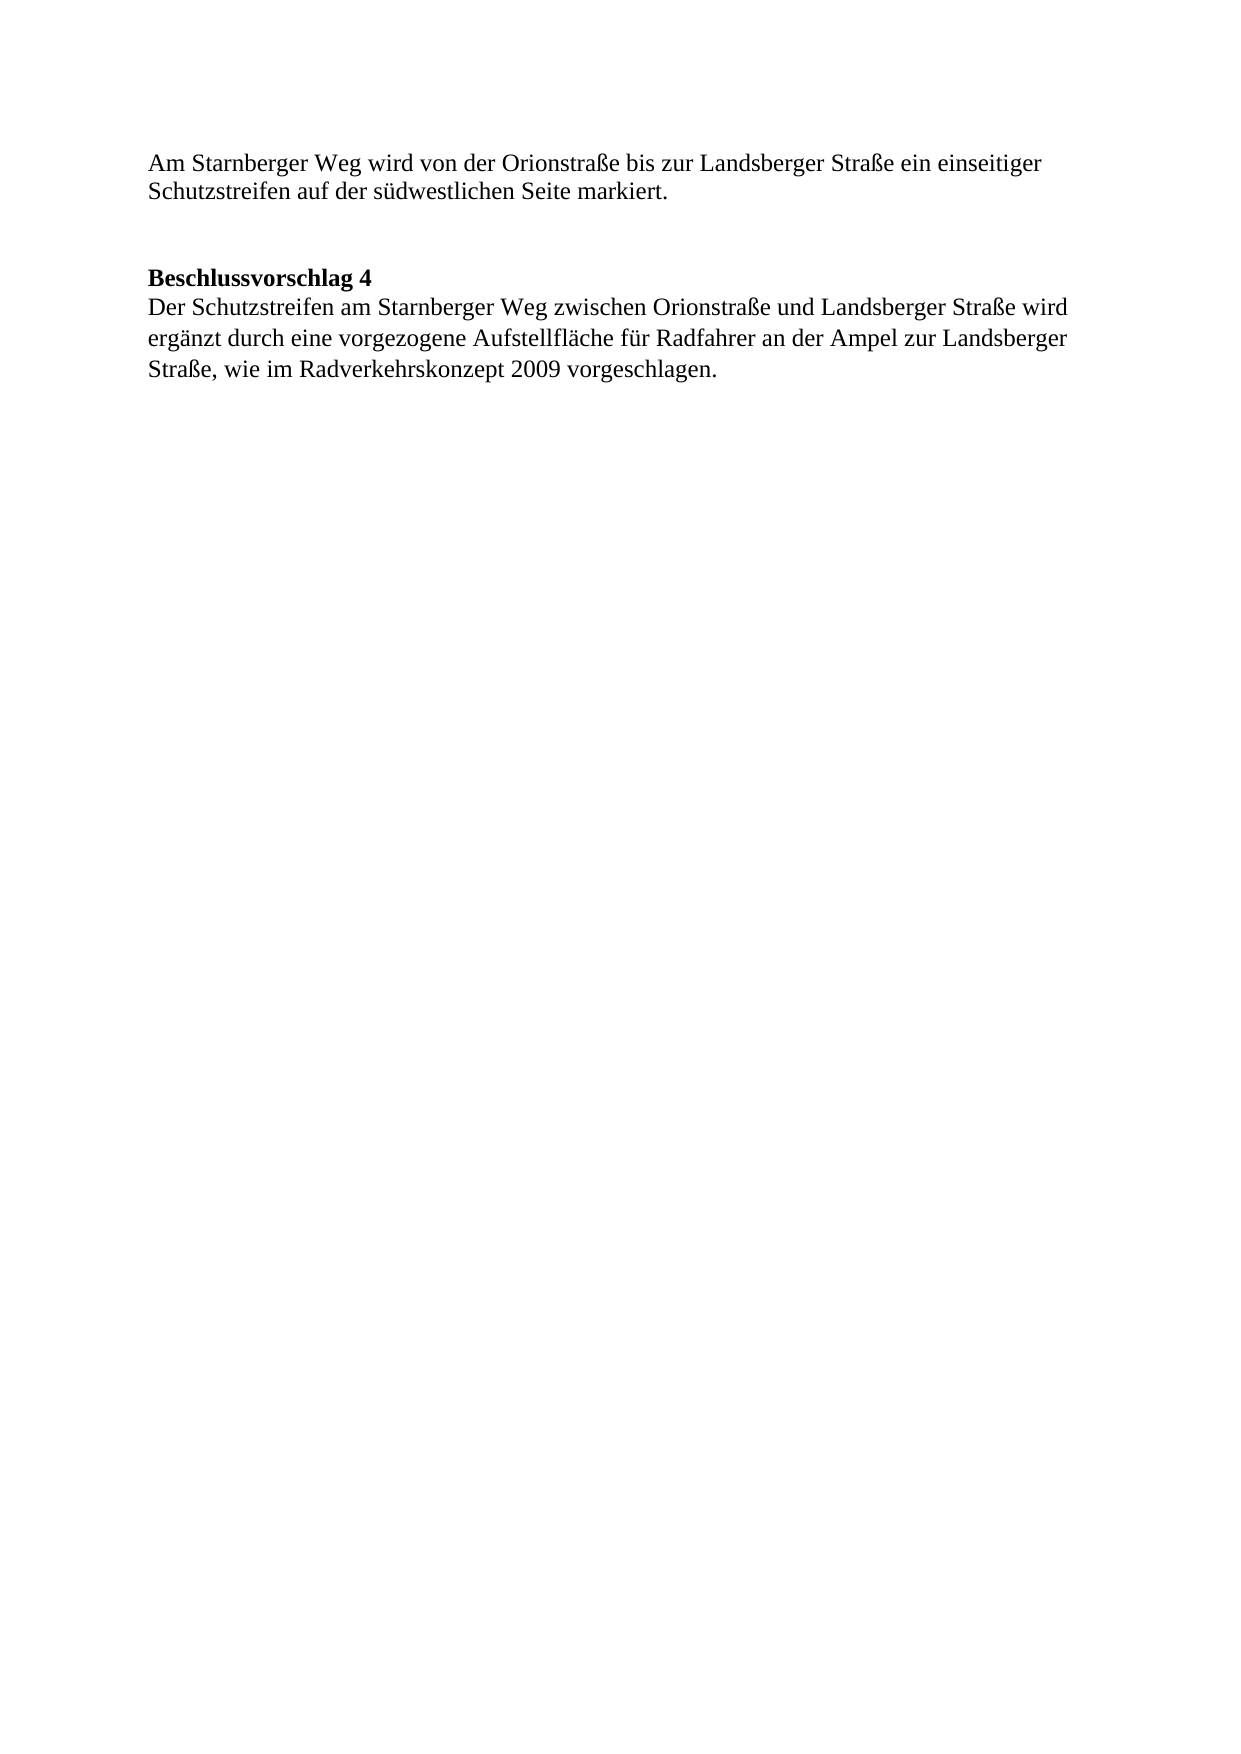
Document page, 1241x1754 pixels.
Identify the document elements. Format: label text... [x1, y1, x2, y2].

text Beschlussvorschlag 4 [148, 263, 1093, 292]
text Am Starnberger Weg wird von der Orionstraße bis zur Landsberger Straße ein einseitiger Schutzstreifen auf der südwestlichen Seite markiert. [148, 148, 1093, 205]
text Der Schutzstreifen am Starnberger Weg zwischen Orionstraße und Landsberger Straße wird ergänzt durch eine vorgezogene Aufstellfläche für Radfahrer an der Ampel zur Landsberger Straße, wie im Radverkehrskonzept 2009 vorgeschlagen. [148, 292, 1093, 383]
